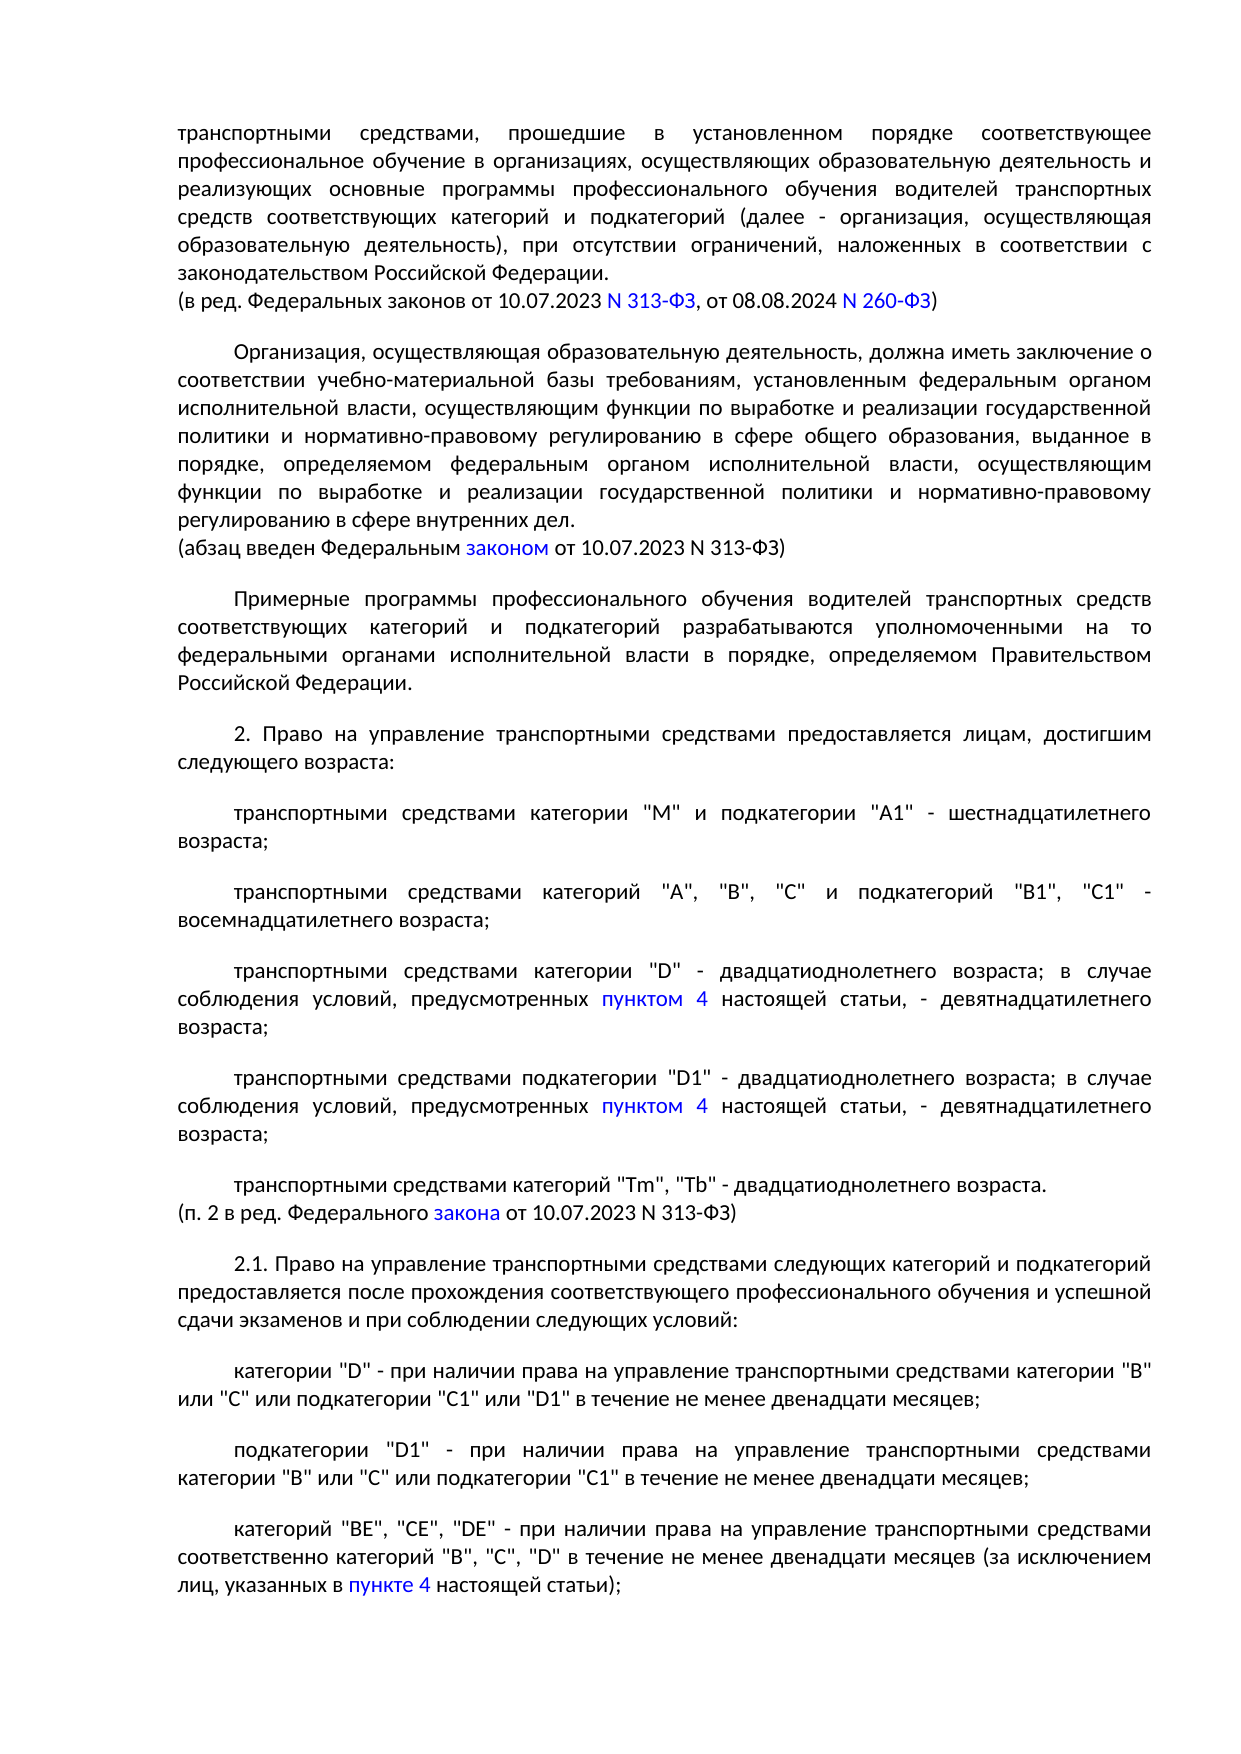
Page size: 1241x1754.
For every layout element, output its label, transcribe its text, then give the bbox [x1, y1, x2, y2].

text транспортными средствами категорий "A", "B", "C" и подкатегорий "B1", "C1" - восемнадцатилетнего возраста; [177, 877, 1152, 933]
text Организация, осуществляющая образовательную деятельность, должна иметь заключение о соответствии учебно-материальной базы требованиям, установленным федеральным органом исполнительной власти, осуществляющим функции по выработке и реализации государственной политики и нормативно-правовому регулированию в сфере общего образования, выданное в порядке, определяемом федеральным органом исполнительной власти, осуществляющим функции по выработке и реализации государственной политики и нормативно-правовому регулированию в сфере внутренних дел. [177, 337, 1152, 533]
text транспортными средствами категории "M" и подкатегории "A1" - шестнадцатилетнего возраста; [177, 798, 1152, 854]
text (в ред. Федеральных законов от 10.07.2023 N 313-ФЗ, от 08.08.2024 N 260-ФЗ) [177, 286, 1152, 314]
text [177, 118, 1152, 286]
text категории "D" - при наличии права на управление транспортными средствами категории "B" или "C" или подкатегории "C1" или "D1" в течение не менее двенадцати месяцев; [177, 1356, 1152, 1412]
text транспортными средствами категорий "Tm", "Tb" - двадцатиоднолетнего возраста. [177, 1170, 1152, 1198]
text подкатегории "D1" - при наличии права на управление транспортными средствами категории "B" или "C" или подкатегории "C1" в течение не менее двенадцати месяцев; [177, 1435, 1152, 1491]
text транспортными средствами категории "D" - двадцатиоднолетнего возраста; в случае соблюдения условий, предусмотренных пунктом 4 настоящей статьи, - девятнадцатилетнего возраста; [177, 956, 1152, 1040]
text (п. 2 в ред. Федерального закона от 10.07.2023 N 313-ФЗ) [177, 1198, 1152, 1226]
text (абзац введен Федеральным законом от 10.07.2023 N 313-ФЗ) [177, 533, 1152, 561]
text Примерные программы профессионального обучения водителей транспортных средств соответствующих категорий и подкатегорий разрабатываются уполномоченными на то федеральными органами исполнительной власти в порядке, определяемом Правительством Российской Федерации. [177, 584, 1152, 696]
text 2. Право на управление транспортными средствами предоставляется лицам, достигшим следующего возраста: [177, 719, 1152, 775]
text транспортными средствами подкатегории "D1" - двадцатиоднолетнего возраста; в случае соблюдения условий, предусмотренных пунктом 4 настоящей статьи, - девятнадцатилетнего возраста; [177, 1063, 1152, 1147]
text категорий "BE", "CE", "DE" - при наличии права на управление транспортными средствами соответственно категорий "B", "C", "D" в течение не менее двенадцати месяцев (за исключением лиц, указанных в пункте 4 настоящей статьи); [177, 1514, 1152, 1598]
text 2.1. Право на управление транспортными средствами следующих категорий и подкатегорий предоставляется после прохождения соответствующего профессионального обучения и успешной сдачи экзаменов и при соблюдении следующих условий: [177, 1249, 1152, 1333]
